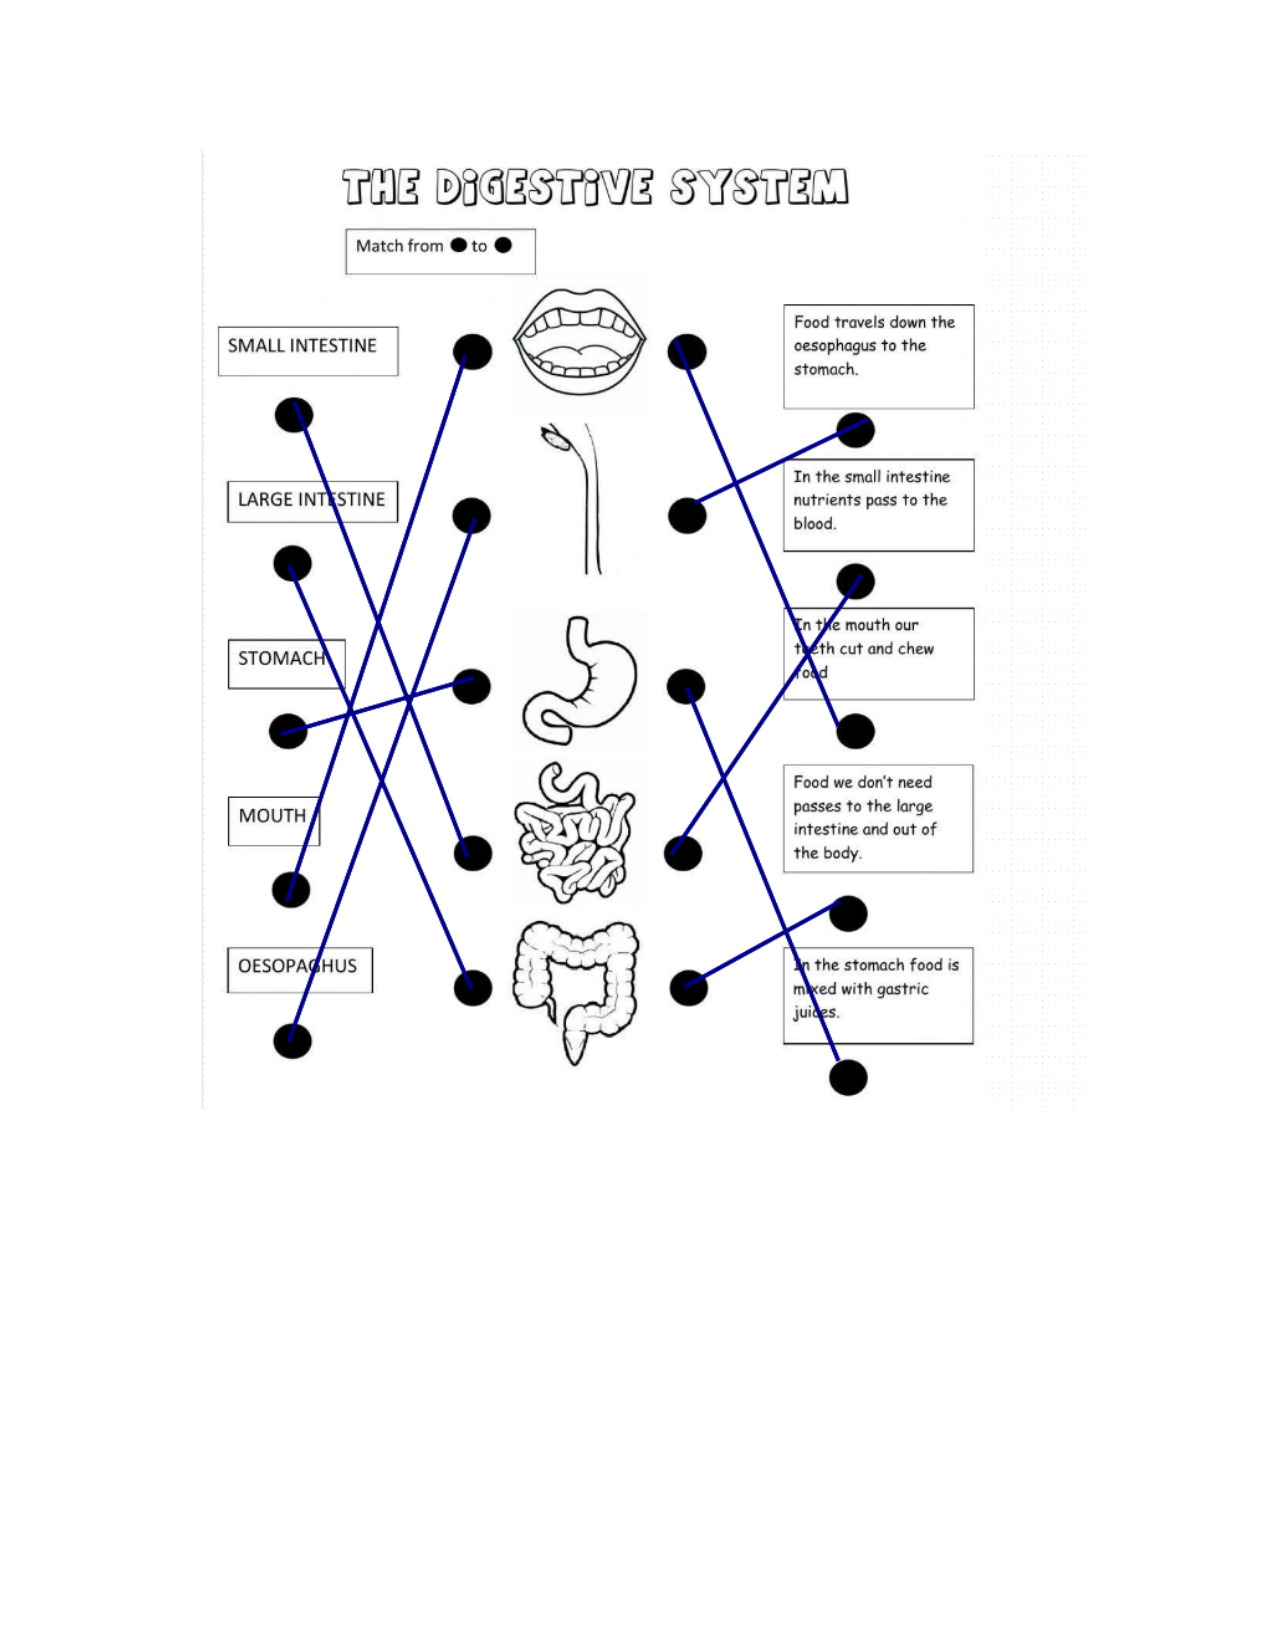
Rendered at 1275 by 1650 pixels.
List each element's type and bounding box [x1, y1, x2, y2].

picture [187, 150, 1088, 1110]
